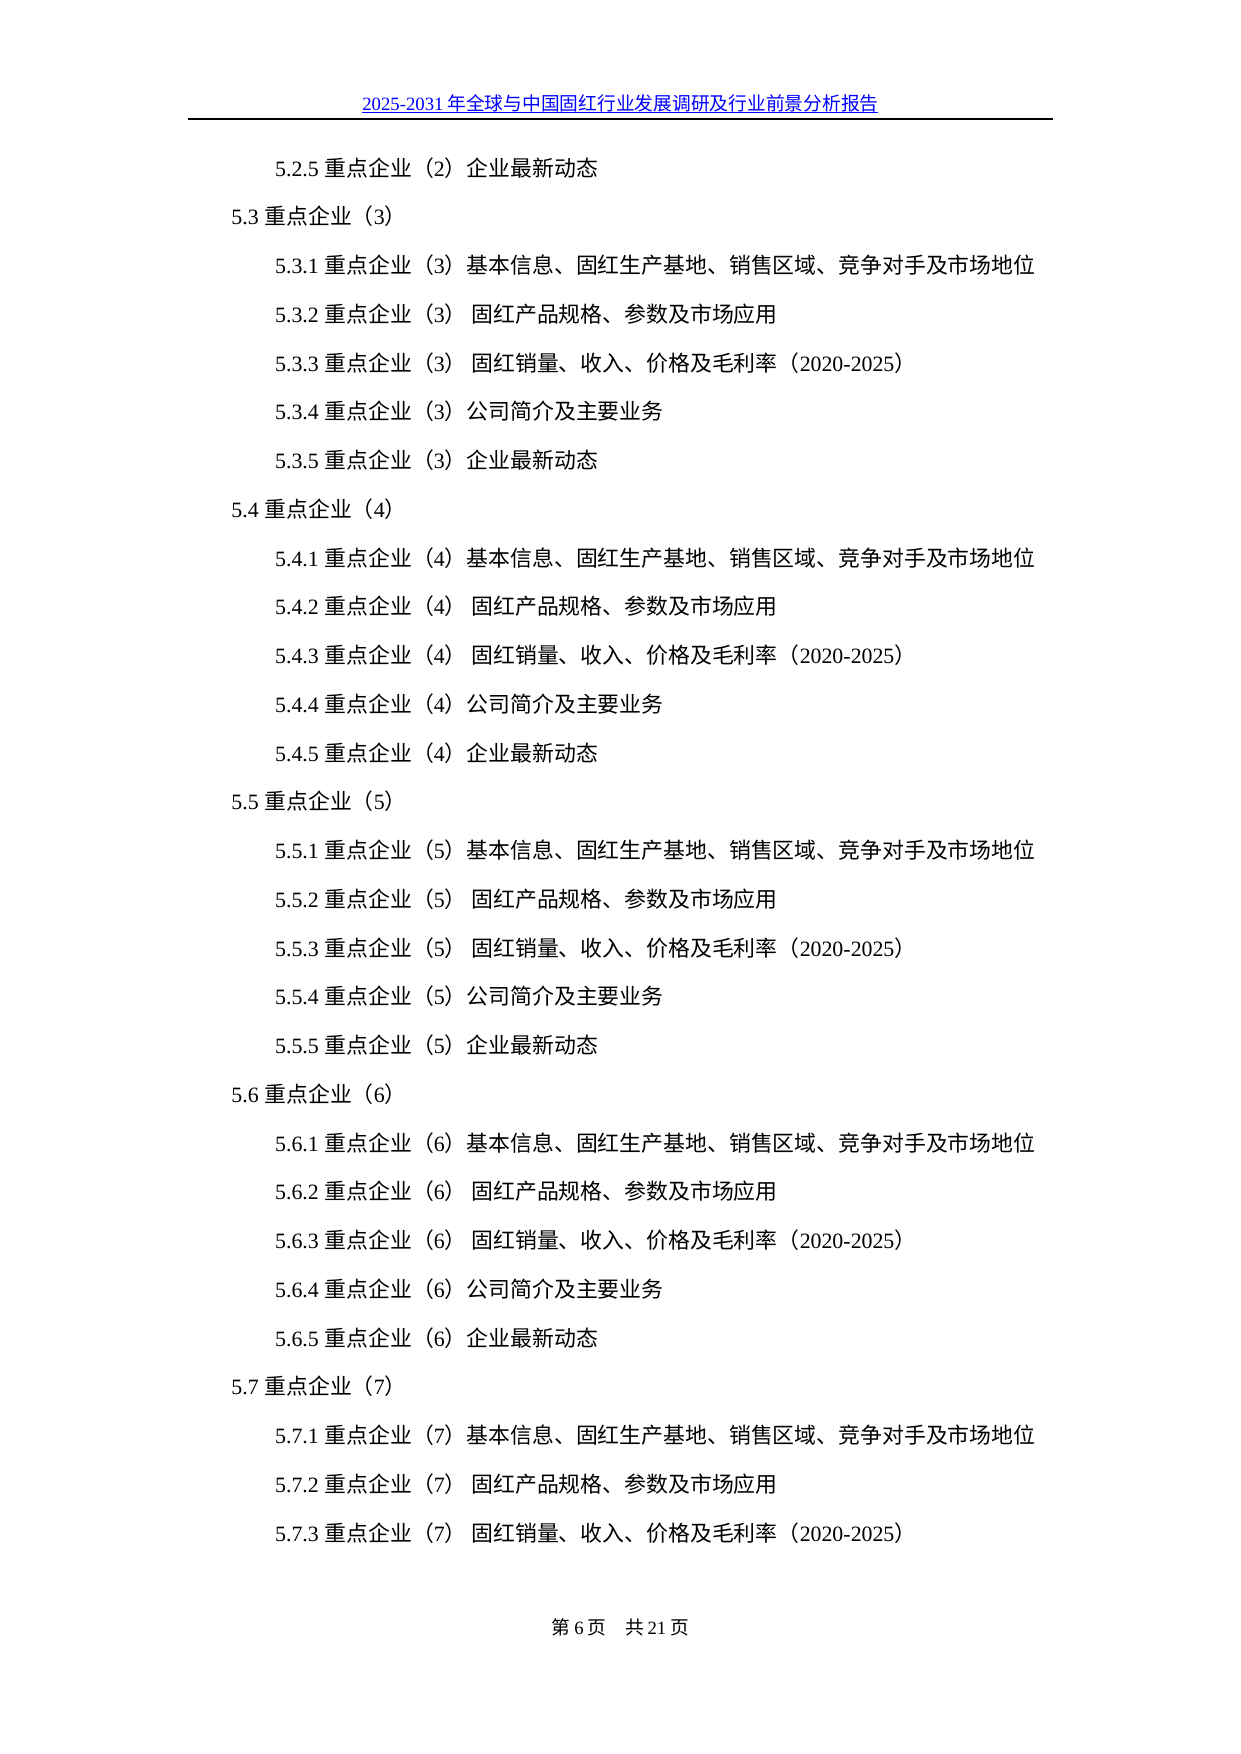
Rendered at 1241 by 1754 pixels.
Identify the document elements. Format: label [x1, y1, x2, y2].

text [187, 150, 1053, 1548]
